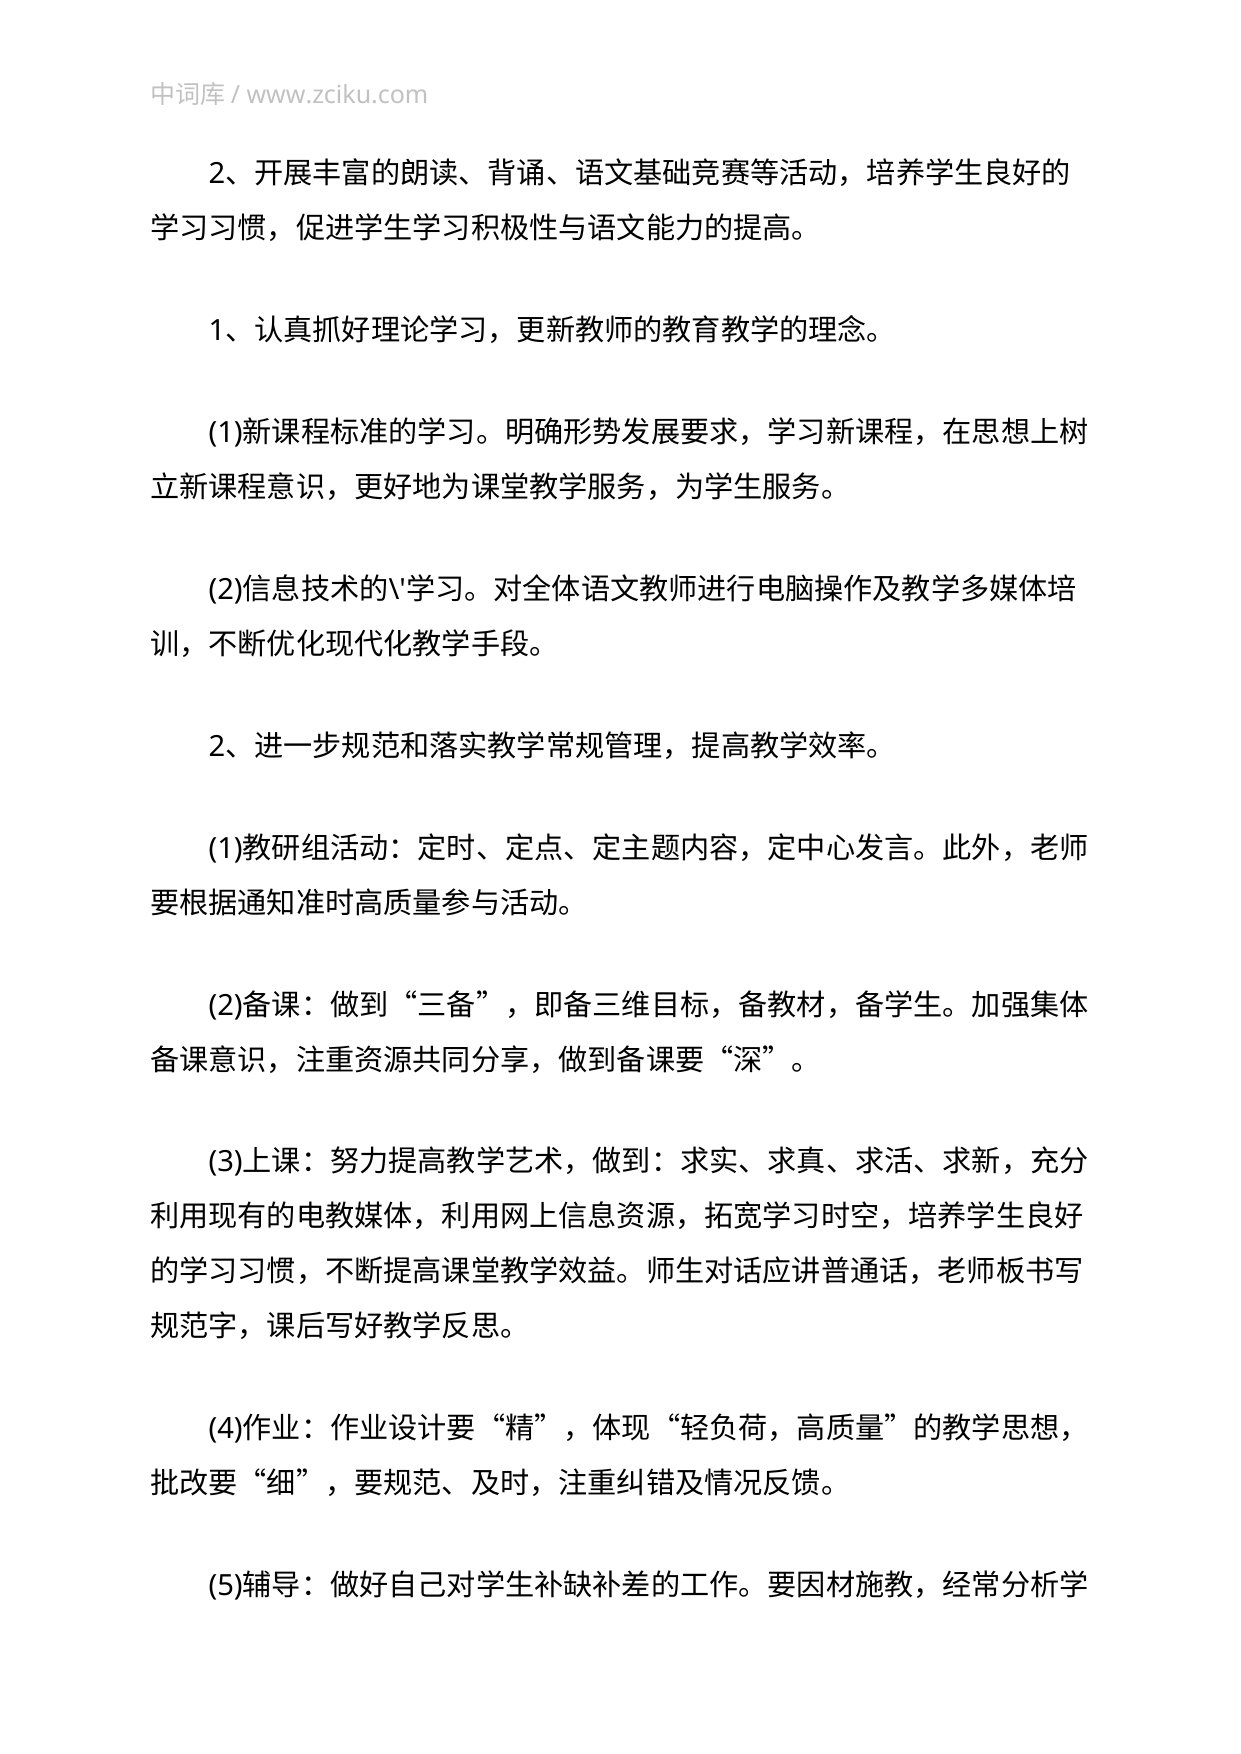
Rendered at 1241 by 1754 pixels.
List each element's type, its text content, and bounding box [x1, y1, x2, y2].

text 2、开展丰富的朗读、背诵、语文基础竞赛等活动，培养学生良好的学习习惯，促进学生学习积极性与语文能力的提高。 [150, 150, 1090, 247]
text (1)教研组活动：定时、定点、定主题内容，定中心发言。此外，老师要根据通知准时高质量参与活动。 [150, 824, 1090, 922]
text (2)备课：做到“三备”，即备三维目标，备教材，备学生。加强集体备课意识，注重资源共同分享，做到备课要“深”。 [150, 981, 1090, 1078]
text 2、进一步规范和落实教学常规管理，提高教学效率。 [150, 722, 1090, 765]
text (4)作业：作业设计要“精”，体现“轻负荷，高质量”的教学思想，批改要“细”，要规范、及时，注重纠错及情况反馈。 [150, 1404, 1090, 1502]
text (1)新课程标准的学习。明确形势发展要求，学习新课程，在思想上树立新课程意识，更好地为课堂教学服务，为学生服务。 [150, 409, 1090, 506]
text 1、认真抓好理论学习，更新教师的教育教学的理念。 [150, 307, 1090, 349]
text (3)上课：努力提高教学艺术，做到：求实、求真、求活、求新，充分利用现有的电教媒体，利用网上信息资源，拓宽学习时空，培养学生良好的学习习惯，不断提高课堂教学效益。师生对话应讲普通话，老师板书写规范字，课后写好教学反思。 [150, 1138, 1090, 1345]
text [150, 1561, 1090, 1603]
text (2)信息技术的\'学习。对全体语文教师进行电脑操作及教学多媒体培训，不断优化现代化教学手段。 [150, 566, 1090, 663]
